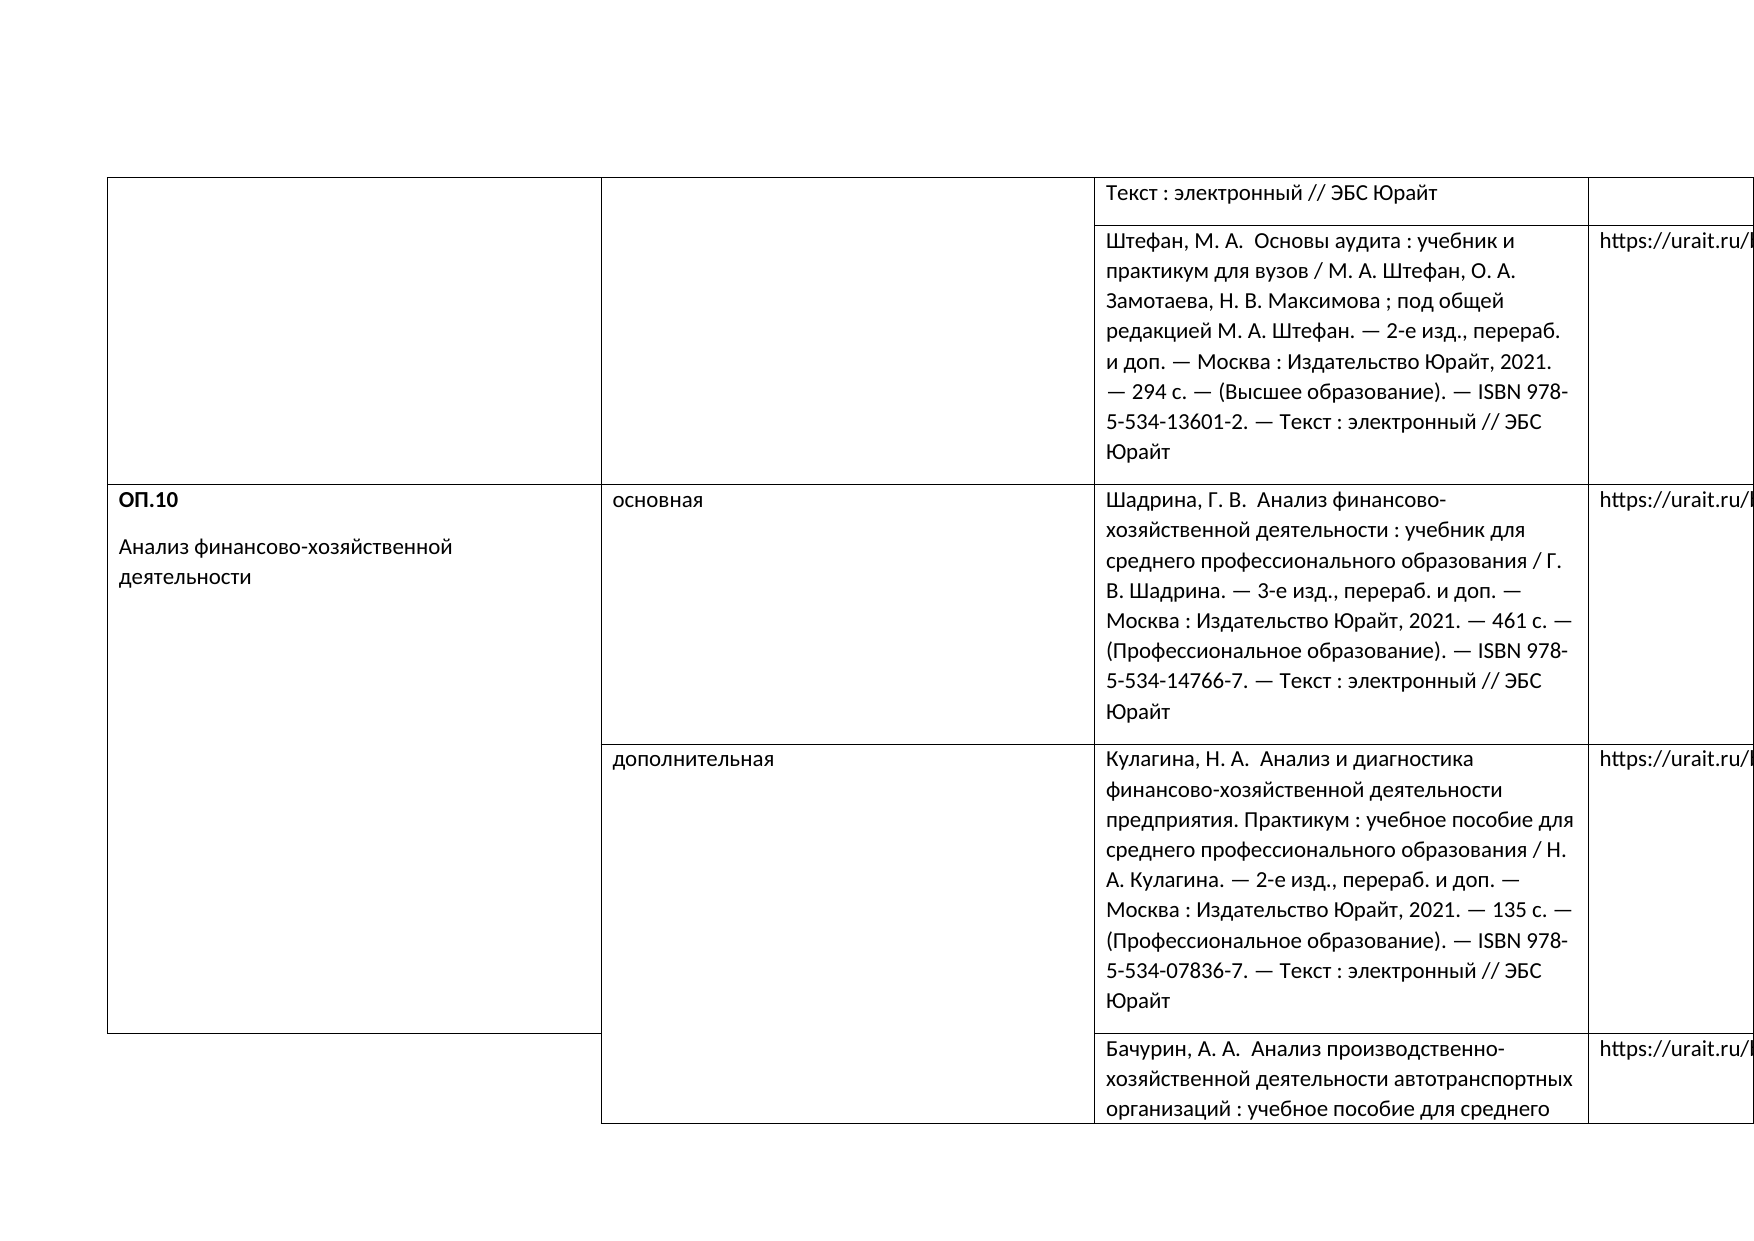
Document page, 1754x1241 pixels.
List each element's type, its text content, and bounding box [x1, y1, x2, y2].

table_cell Кулагина, Н. А. Анализ и диагностика финансово-хозяйственной деятельности предприятия. Практикум : учебное пособие для среднего профессионального образования / Н. А. Кулагина. — 2-е изд., перераб. и доп. — Москва : Издательство Юрайт, 2021. — 135 с. — (Профессиональное образование). — ISBN 978-5-534-07836-7. — Текст : электронный // ЭБС Юрайт [1095, 745, 1588, 1033]
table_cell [1095, 1034, 1588, 1122]
table_cell https://urait.ru/bcode/472700 [1589, 745, 1753, 1033]
table_cell Штефан, М. А. Основы аудита : учебник и практикум для вузов / М. А. Штефан, О. А. Замотаева, Н. В. Максимова ; под общей редакцией М. А. Штефан. — 2-е изд., перераб. и доп. — Москва : Издательство Юрайт, 2021. — 294 с. — (Высшее образование). — ISBN 978-5-534-13601-2. — Текст : электронный // ЭБС Юрайт [1095, 226, 1588, 484]
table_cell https://urait.ru/bcode/477157 [1589, 226, 1753, 484]
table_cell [1589, 1034, 1753, 1122]
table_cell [1095, 178, 1588, 225]
table_cell основная [602, 485, 1094, 743]
table_cell Шадрина, Г. В. Анализ финансово-хозяйственной деятельности : учебник для среднего профессионального образования / Г. В. Шадрина. — 3-е изд., перераб. и доп. — Москва : Издательство Юрайт, 2021. — 461 с. — (Профессиональное образование). — ISBN 978-5-534-14766-7. — Текст : электронный // ЭБС Юрайт [1095, 485, 1588, 743]
table_cell дополнительная [602, 745, 1094, 1122]
table_cell ОП.10 Анализ финансово-хозяйственной деятельности [108, 485, 601, 1033]
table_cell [1589, 178, 1753, 225]
table_cell https://urait.ru/bcode/471600 [1589, 485, 1753, 743]
